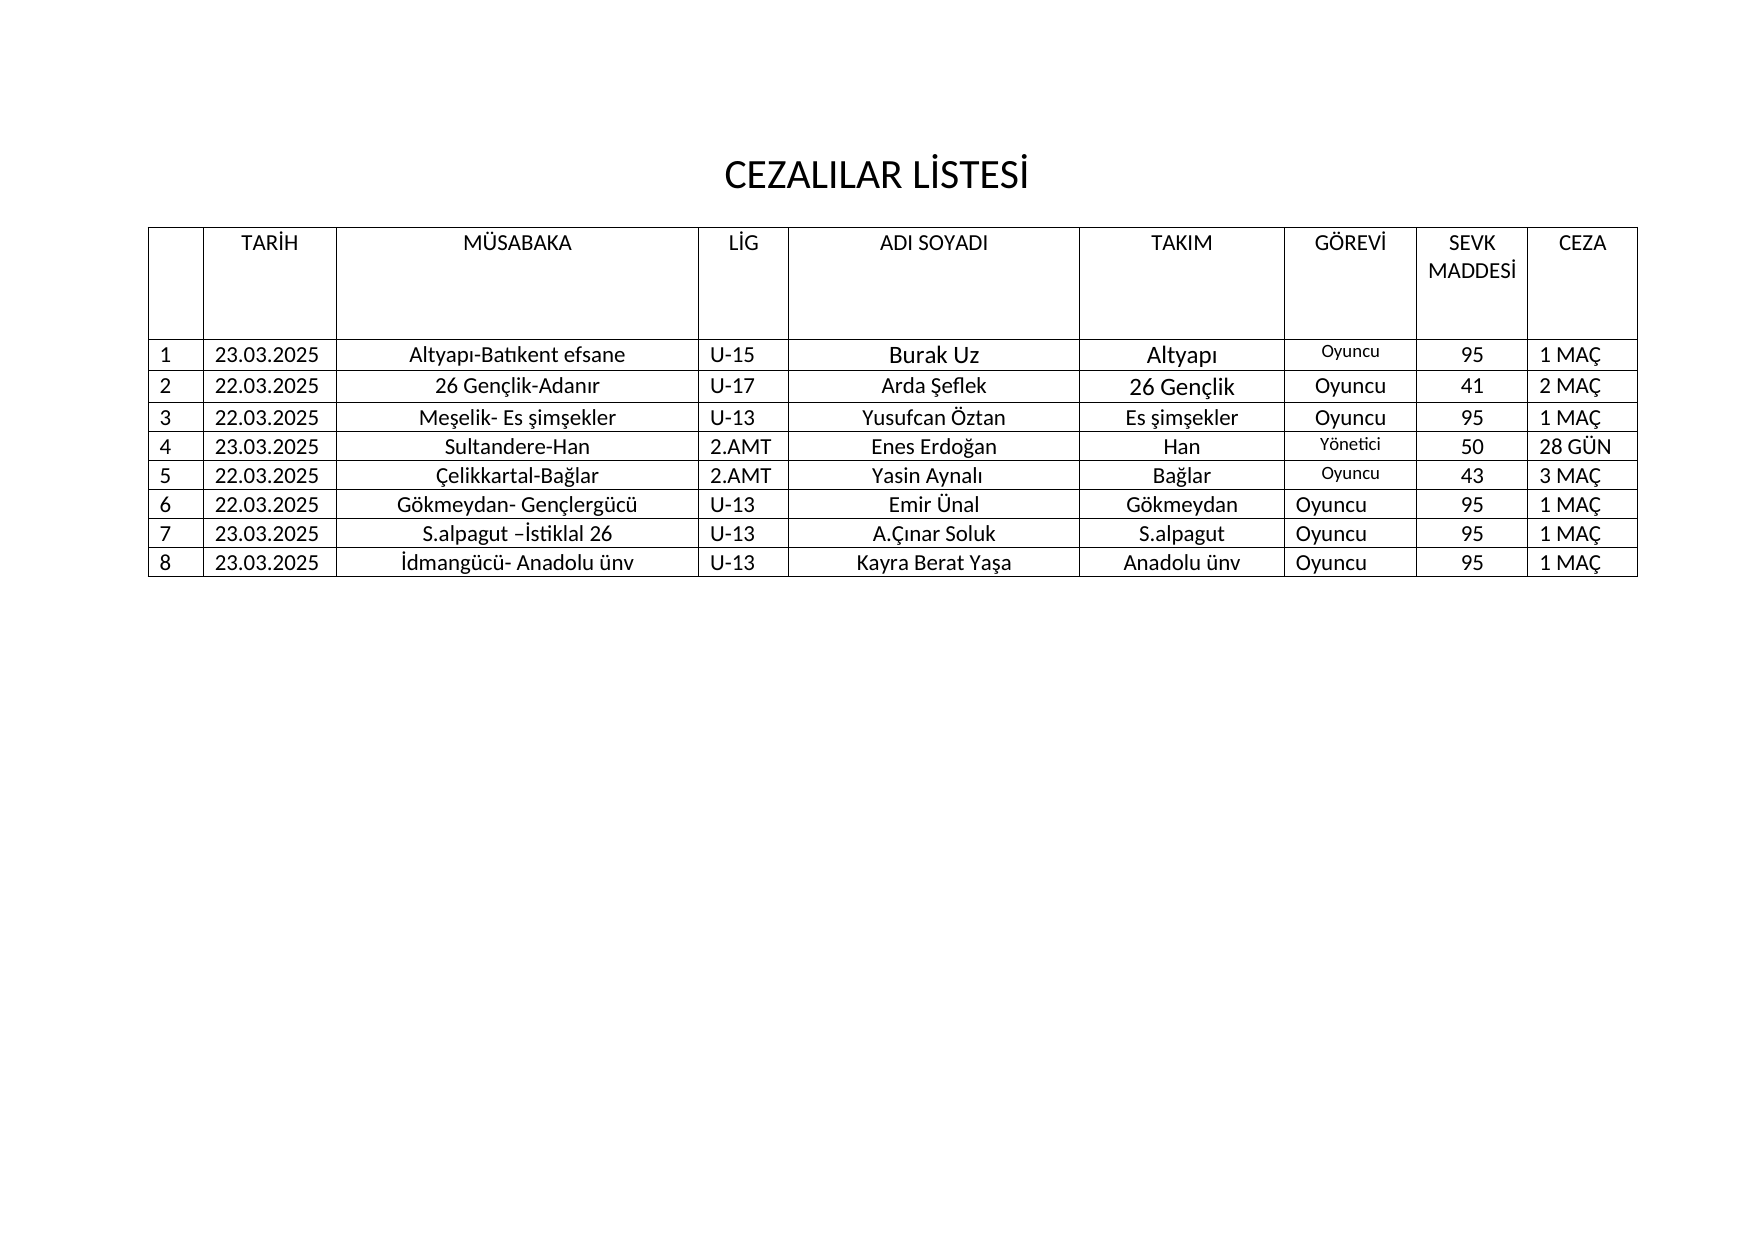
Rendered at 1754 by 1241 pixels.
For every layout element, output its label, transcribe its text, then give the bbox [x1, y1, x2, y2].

table_cell 50 [1417, 432, 1527, 460]
table_cell Çelikkartal-Bağlar [337, 461, 698, 489]
table_header ADI SOYADI [789, 228, 1079, 339]
table_cell Oyuncu [1285, 340, 1416, 370]
table_cell Sultandere-Han [337, 432, 698, 460]
table_cell 95 [1417, 548, 1527, 576]
table_cell 2.AMT [699, 432, 788, 460]
table_cell Oyuncu [1285, 490, 1416, 518]
table_cell 23.03.2025 [204, 519, 336, 547]
table_cell 2 [149, 371, 203, 402]
table_cell U-13 [699, 519, 788, 547]
table_cell U-17 [699, 371, 788, 402]
table_header SEVK MADDESİ [1417, 228, 1527, 339]
table_cell Oyuncu [1285, 371, 1416, 402]
table_cell 95 [1417, 519, 1527, 547]
table_cell Emir Ünal [789, 490, 1079, 518]
table_cell S.alpagut [1080, 519, 1284, 547]
table_cell U-13 [699, 490, 788, 518]
table_header TARİH [204, 228, 336, 339]
table_header MÜSABAKA [337, 228, 698, 339]
table_cell 1 MAÇ [1528, 403, 1637, 431]
table_cell A.Çınar Soluk [789, 519, 1079, 547]
table_cell U-15 [699, 340, 788, 370]
table_cell Altyapı [1080, 340, 1284, 370]
table_cell 1 [149, 340, 203, 370]
table_cell 23.03.2025 [204, 432, 336, 460]
table_cell Oyuncu [1285, 403, 1416, 431]
table_cell 22.03.2025 [204, 403, 336, 431]
table_cell Gökmeydan- Gençlergücü [337, 490, 698, 518]
table_cell Arda Şeflek [789, 371, 1079, 402]
table_cell Meşelik- Es şimşekler [337, 403, 698, 431]
table_cell Han [1080, 432, 1284, 460]
table_cell 1 MAÇ [1528, 340, 1637, 370]
table_cell Kayra Berat Yaşa [789, 548, 1079, 576]
table_cell 6 [149, 490, 203, 518]
table_cell 22.03.2025 [204, 490, 336, 518]
table_cell 23.03.2025 [204, 548, 336, 576]
table_cell Yusufcan Öztan [789, 403, 1079, 431]
table_cell 3 MAÇ [1528, 461, 1637, 489]
table_header TAKIM [1080, 228, 1284, 339]
table_cell 2.AMT [699, 461, 788, 489]
table_cell Bağlar [1080, 461, 1284, 489]
table_cell Enes Erdoğan [789, 432, 1079, 460]
table_cell U-13 [699, 548, 788, 576]
table_cell 2 MAÇ [1528, 371, 1637, 402]
table_cell 41 [1417, 371, 1527, 402]
table_cell 22.03.2025 [204, 461, 336, 489]
text CEZALILAR LİSTESİ [148, 148, 1606, 198]
table_cell 26 Gençlik [1080, 371, 1284, 402]
table_cell 95 [1417, 403, 1527, 431]
table_header LİG [699, 228, 788, 339]
table_cell 1 MAÇ [1528, 490, 1637, 518]
table_cell 1 MAÇ [1528, 548, 1637, 576]
table_cell Gökmeydan [1080, 490, 1284, 518]
table_header [149, 228, 203, 339]
table_cell Yönetici [1285, 432, 1416, 460]
table_cell 26 Gençlik-Adanır [337, 371, 698, 402]
table_cell 4 [149, 432, 203, 460]
table_cell Oyuncu [1285, 519, 1416, 547]
table_cell İdmangücü- Anadolu ünv [337, 548, 698, 576]
table_cell 22.03.2025 [204, 371, 336, 402]
table_cell 5 [149, 461, 203, 489]
table_cell Burak Uz [789, 340, 1079, 370]
table_cell 23.03.2025 [204, 340, 336, 370]
table_cell 95 [1417, 340, 1527, 370]
table_cell S.alpagut –İstiklal 26 [337, 519, 698, 547]
table_cell 7 [149, 519, 203, 547]
table_cell Yasin Aynalı [789, 461, 1079, 489]
table_cell Altyapı-Batıkent efsane [337, 340, 698, 370]
table_cell 8 [149, 548, 203, 576]
table_cell 43 [1417, 461, 1527, 489]
table_cell Anadolu ünv [1080, 548, 1284, 576]
table_cell Oyuncu [1285, 461, 1416, 489]
table_cell Oyuncu [1285, 548, 1416, 576]
table_cell 95 [1417, 490, 1527, 518]
table_cell Es şimşekler [1080, 403, 1284, 431]
table_header CEZA [1528, 228, 1637, 339]
table_cell 1 MAÇ [1528, 519, 1637, 547]
table_cell 3 [149, 403, 203, 431]
table_header GÖREVİ [1285, 228, 1416, 339]
table_cell U-13 [699, 403, 788, 431]
table_cell 28 GÜN [1528, 432, 1637, 460]
